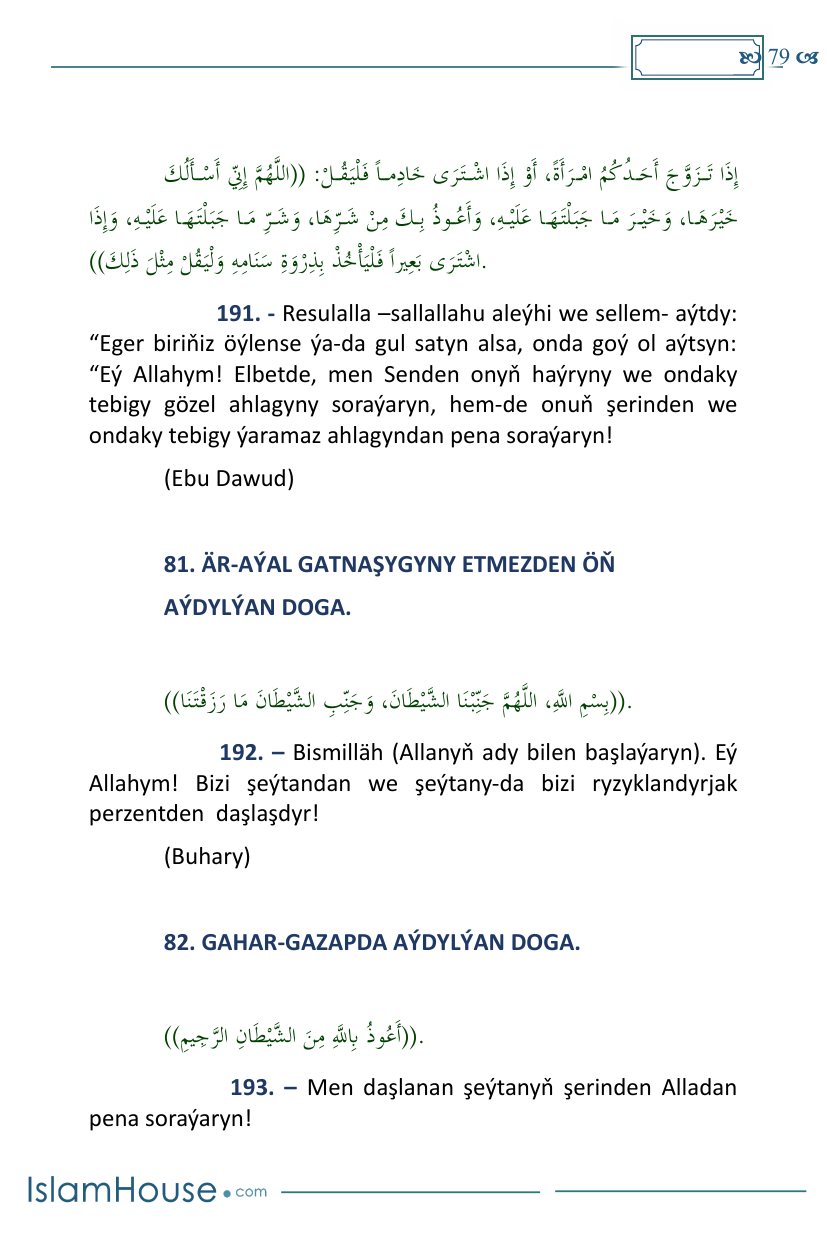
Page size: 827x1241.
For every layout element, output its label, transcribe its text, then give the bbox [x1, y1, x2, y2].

picture [548, 1170, 807, 1208]
text 81. ÄR-AÝAL GATNAŞYGYNY ETMEZDEN ÖŇ [89, 548, 738, 578]
text ((بِسْمِ اللَّهِ، اللَّهُمَّ جَنِّبْنَا الشَّيْطَانَ، وَجَنِّبِ الشَّيْطَانَ مَا رَزَقْتَنَا)). [89, 680, 738, 724]
text 191. - Resulalla –sallallahu aleýhi we sellem- aýtdy: “Eger biriňiz öýlense ýa-da gul satyn alsa, onda goý ol aýtsyn: “Eý Allahym! Elbetde, men Senden onyň haýryny we ondaky tebigy gözel ahlagyny soraýaryn, hem-de onuň şerinden we ondaky tebigy ýaramaz ahlagyndan pena soraýaryn! [89, 297, 738, 449]
text AÝDYLÝAN DOGA. [89, 591, 738, 622]
picture [20, 1171, 541, 1209]
text إِذَا تَزَوَّجَ أَحَدُكُمُ امْرَأَةً، أَوْ إِذَا اشْتَرَى خَادِماً فَلْيَقُلْ: ((اللَّهُمَّ إِنِّي أَسْأَلُكَ خَيْرَهَا، وَخَيْرَ مَا جَبَلْتَهَا عَلَيْهِ، وَأَعُوذُ بِكَ مِنْ شَرِّهَا، وَشَرِّ مَا جَبَلْتَهَا عَلَيْهِ، وَإِذَا اشْتَرَى بَعِيراً فَلْيَأْخُذْ بِذِرْوَةِ سَنَامِهِ وَلْيَقُلْ مِثْلَ ذَلِكَ)). [89, 153, 738, 284]
text (Ebu Dawud) [89, 462, 738, 492]
text 192. – Bismilläh (Allanyň ady bilen başlaýaryn). Eý Allahym! Bizi şeýtandan we şeýtany-da bizi ryzyklandyrjak perzentden daşlaşdyr! [89, 736, 738, 828]
text ((أَعُوذُ بِاللَّهِ مِنَ الشَّيْطَانِ الرَّجِيمِ)). [89, 1015, 738, 1059]
text 82. GAHAR-GAZAPDA AÝDYLÝAN DOGA. [89, 926, 738, 957]
text (Buhary) [89, 840, 738, 871]
text 193. – Men daşlanan şeýtanyň şerinden Alladan pena soraýaryn! [89, 1072, 738, 1133]
